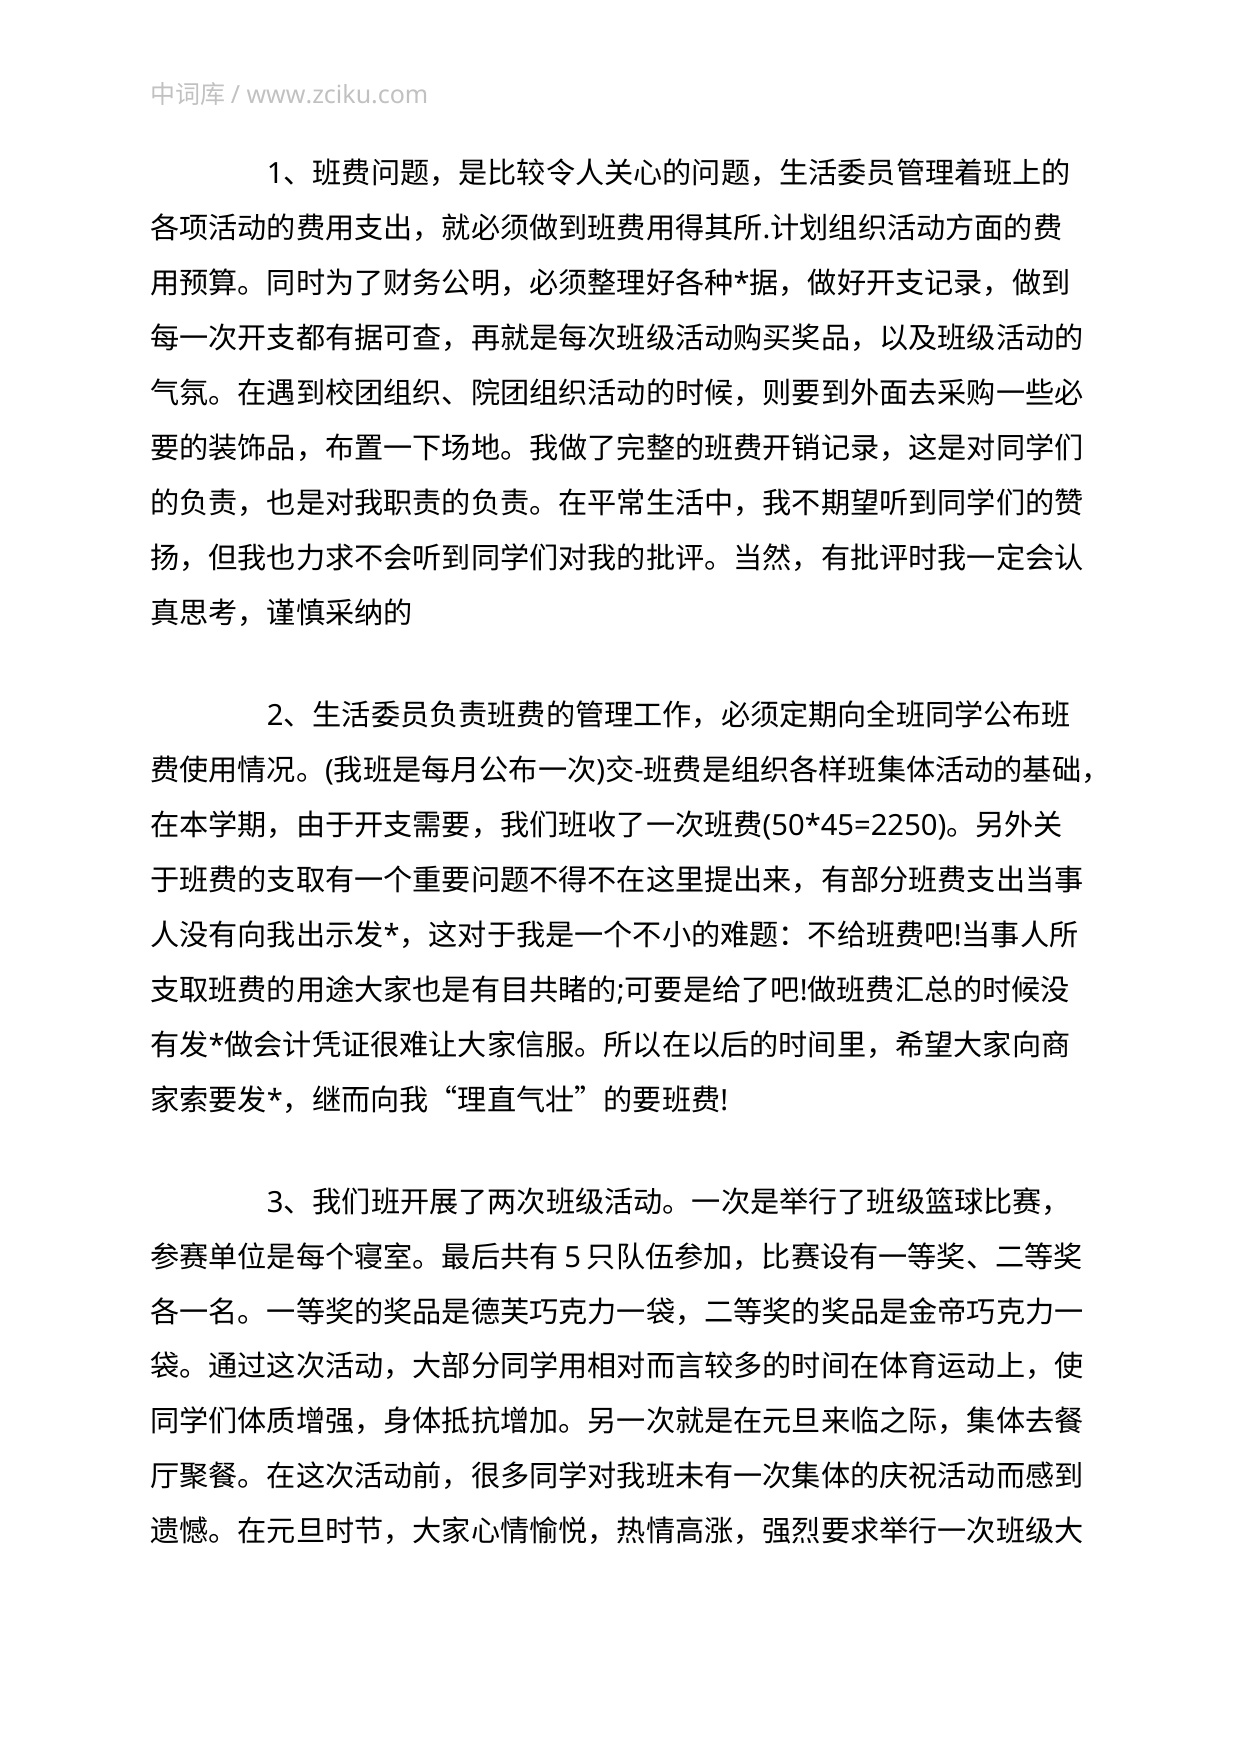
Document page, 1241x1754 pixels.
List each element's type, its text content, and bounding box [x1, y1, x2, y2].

text 2、生活委员负责班费的管理工作，必须定期向全班同学公布班费使用情况。(我班是每月公布一次)交-班费是组织各样班集体活动的基础，在本学期，由于开支需要，我们班收了一次班费(50*45=2250)。另外关于班费的支取有一个重要问题不得不在这里提出来，有部分班费支出当事人没有向我出示发*，这对于我是一个不小的难题：不给班费吧!当事人所支取班费的用途大家也是有目共睹的;可要是给了吧!做班费汇总的时候没有发*做会计凭证很难让大家信服。所以在以后的时间里，希望大家向商家索要发*，继而向我“理直气壮”的要班费! [150, 691, 1090, 1118]
text 1、班费问题，是比较令人关心的问题，生活委员管理着班上的各项活动的费用支出，就必须做到班费用得其所.计划组织活动方面的费用预算。同时为了财务公明，必须整理好各种*据，做好开支记录，做到每一次开支都有据可查，再就是每次班级活动购买奖品，以及班级活动的气氛。在遇到校团组织、院团组织活动的时候，则要到外面去采购一些必要的装饰品，布置一下场地。我做了完整的班费开销记录，这是对同学们的负责，也是对我职责的负责。在平常生活中，我不期望听到同学们的赞扬，但我也力求不会听到同学们对我的批评。当然，有批评时我一定会认真思考，谨慎采纳的 [150, 150, 1090, 632]
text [150, 1178, 1090, 1550]
